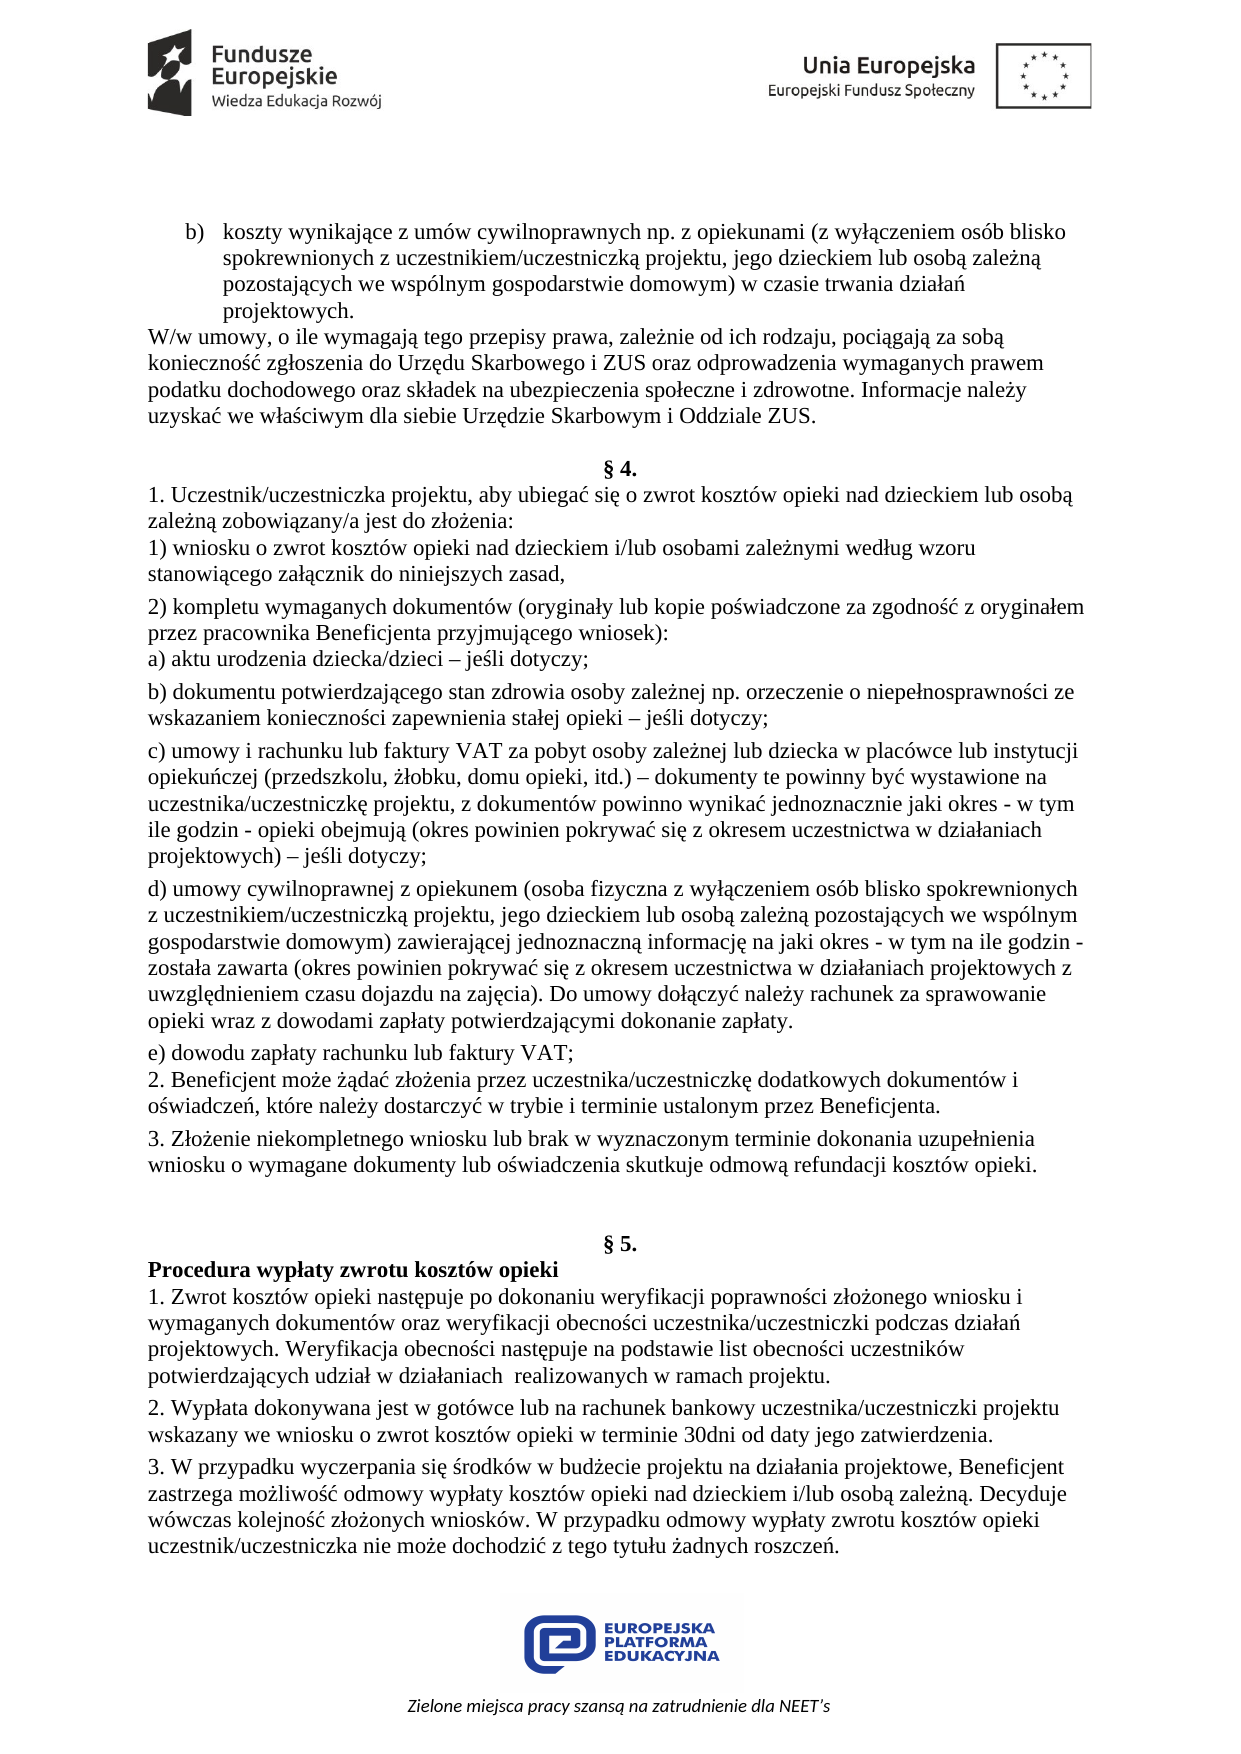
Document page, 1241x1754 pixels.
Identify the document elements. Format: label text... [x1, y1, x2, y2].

text § 5. [148, 1230, 1093, 1256]
text 2) kompletu wymaganych dokumentów (oryginały lub kopie poświadczone za zgodność z oryginałem przez pracownika Beneficjenta przyjmującego wniosek): [148, 593, 1093, 646]
text Procedura wypłaty zwrotu kosztów opieki [148, 1256, 1093, 1283]
text 1) wniosku o zwrot kosztów opieki nad dzieckiem i/lub osobami zależnymi według wzoru stanowiącego załącznik do niniejszych zasad, [148, 534, 1093, 587]
text § 4. [148, 455, 1093, 481]
text d) umowy cywilnoprawnej z opiekunem (osoba fizyczna z wyłączeniem osób blisko spokrewnionych z uczestnikiem/uczestniczką projektu, jego dzieckiem lub osobą zależną pozostających we wspólnym gospodarstwie domowym) zawierającej jednoznaczną informację na jaki okres - w tym na ile godzin - została zawarta (okres powinien pokrywać się z okresem uczestnictwa w działaniach projektowych z uwzględnieniem czasu dojazdu na zajęcia). Do umowy dołączyć należy rachunek za sprawowanie opieki wraz z dowodami zapłaty potwierdzającymi dokonanie zapłaty. [148, 875, 1093, 1033]
text e) dowodu zapłaty rachunku lub faktury VAT; [148, 1039, 1093, 1066]
text b) dokumentu potwierdzającego stan zdrowia osoby zależnej np. orzeczenie o niepełnosprawności ze wskazaniem konieczności zapewnienia stałej opieki – jeśli dotyczy; [148, 678, 1093, 731]
text W/w umowy, o ile wymagają tego przepisy prawa, zależnie od ich rodzaju, pociągają za sobą konieczność zgłoszenia do Urzędu Skarbowego i ZUS oraz odprowadzenia wymaganych prawem podatku dochodowego oraz składek na ubezpieczenia społeczne i zdrowotne. Informacje należy uzyskać we właściwym dla siebie Urzędzie Skarbowym i Oddziale ZUS. [148, 323, 1093, 428]
text 2. Beneficjent może żądać złożenia przez uczestnika/uczestniczkę dodatkowych dokumentów i oświadczeń, które należy dostarczyć w trybie i terminie ustalonym przez Beneficjenta. [148, 1066, 1093, 1118]
text 3. W przypadku wyczerpania się środków w budżecie projektu na działania projektowe, Beneficjent zastrzega możliwość odmowy wypłaty kosztów opieki nad dzieckiem i/lub osobą zależną. Decyduje wówczas kolejność złożonych wniosków. W przypadku odmowy wypłaty zwrotu kosztów opieki uczestnik/uczestniczka nie może dochodzić z tego tytułu żadnych roszczeń. [148, 1453, 1093, 1559]
text 3. Złożenie niekompletnego wniosku lub brak w wyznaczonym terminie dokonania uzupełnienia wniosku o wymagane dokumenty lub oświadczenia skutkuje odmową refundacji kosztów opieki. [148, 1125, 1093, 1177]
text c) umowy i rachunku lub faktury VAT za pobyt osoby zależnej lub dziecka w placówce lub instytucji opiekuńczej (przedszkolu, żłobku, domu opieki, itd.) – dokumenty te powinny być wystawione na uczestnika/uczestniczkę projektu, z dokumentów powinno wynikać jednoznacznie jaki okres - w tym ile godzin - opieki obejmują (okres powinien pokrywać się z okresem uczestnictwa w działaniach projektowych) – jeśli dotyczy; [148, 737, 1093, 869]
text projektowych. Weryfikacja obecności następuje na podstawie list obecności uczestników potwierdzających udział w działaniach realizowanych w ramach projektu. [148, 1336, 1093, 1388]
text 1. Zwrot kosztów opieki następuje po dokonaniu weryfikacji poprawności złożonego wniosku i wymaganych dokumentów oraz weryfikacji obecności uczestnika/uczestniczki podczas działań [148, 1283, 1093, 1336]
list koszty wynikające z umów cywilnoprawnych np. z opiekunami (z wyłączeniem osób blisko spokrewnionych z uczestnikiem/uczestniczką projektu, jego dzieckiem lub osobą zależną pozostających we wspólnym gospodarstwie domowym) w czasie trwania działań projektowych. [185, 218, 1093, 323]
text a) aktu urodzenia dziecka/dzieci – jeśli dotyczy; [148, 646, 1093, 672]
picture [500, 1593, 744, 1693]
text 1. Uczestnik/uczestniczka projektu, aby ubiegać się o zwrot kosztów opieki nad dzieckiem lub osobą zależną zobowiązany/a jest do złożenia: [148, 481, 1093, 534]
text 2. Wypłata dokonywana jest w gotówce lub na rachunek bankowy uczestnika/uczestniczki projektu wskazany we wniosku o zwrot kosztów opieki w terminie 30dni od daty jego zatwierdzenia. [148, 1394, 1093, 1447]
